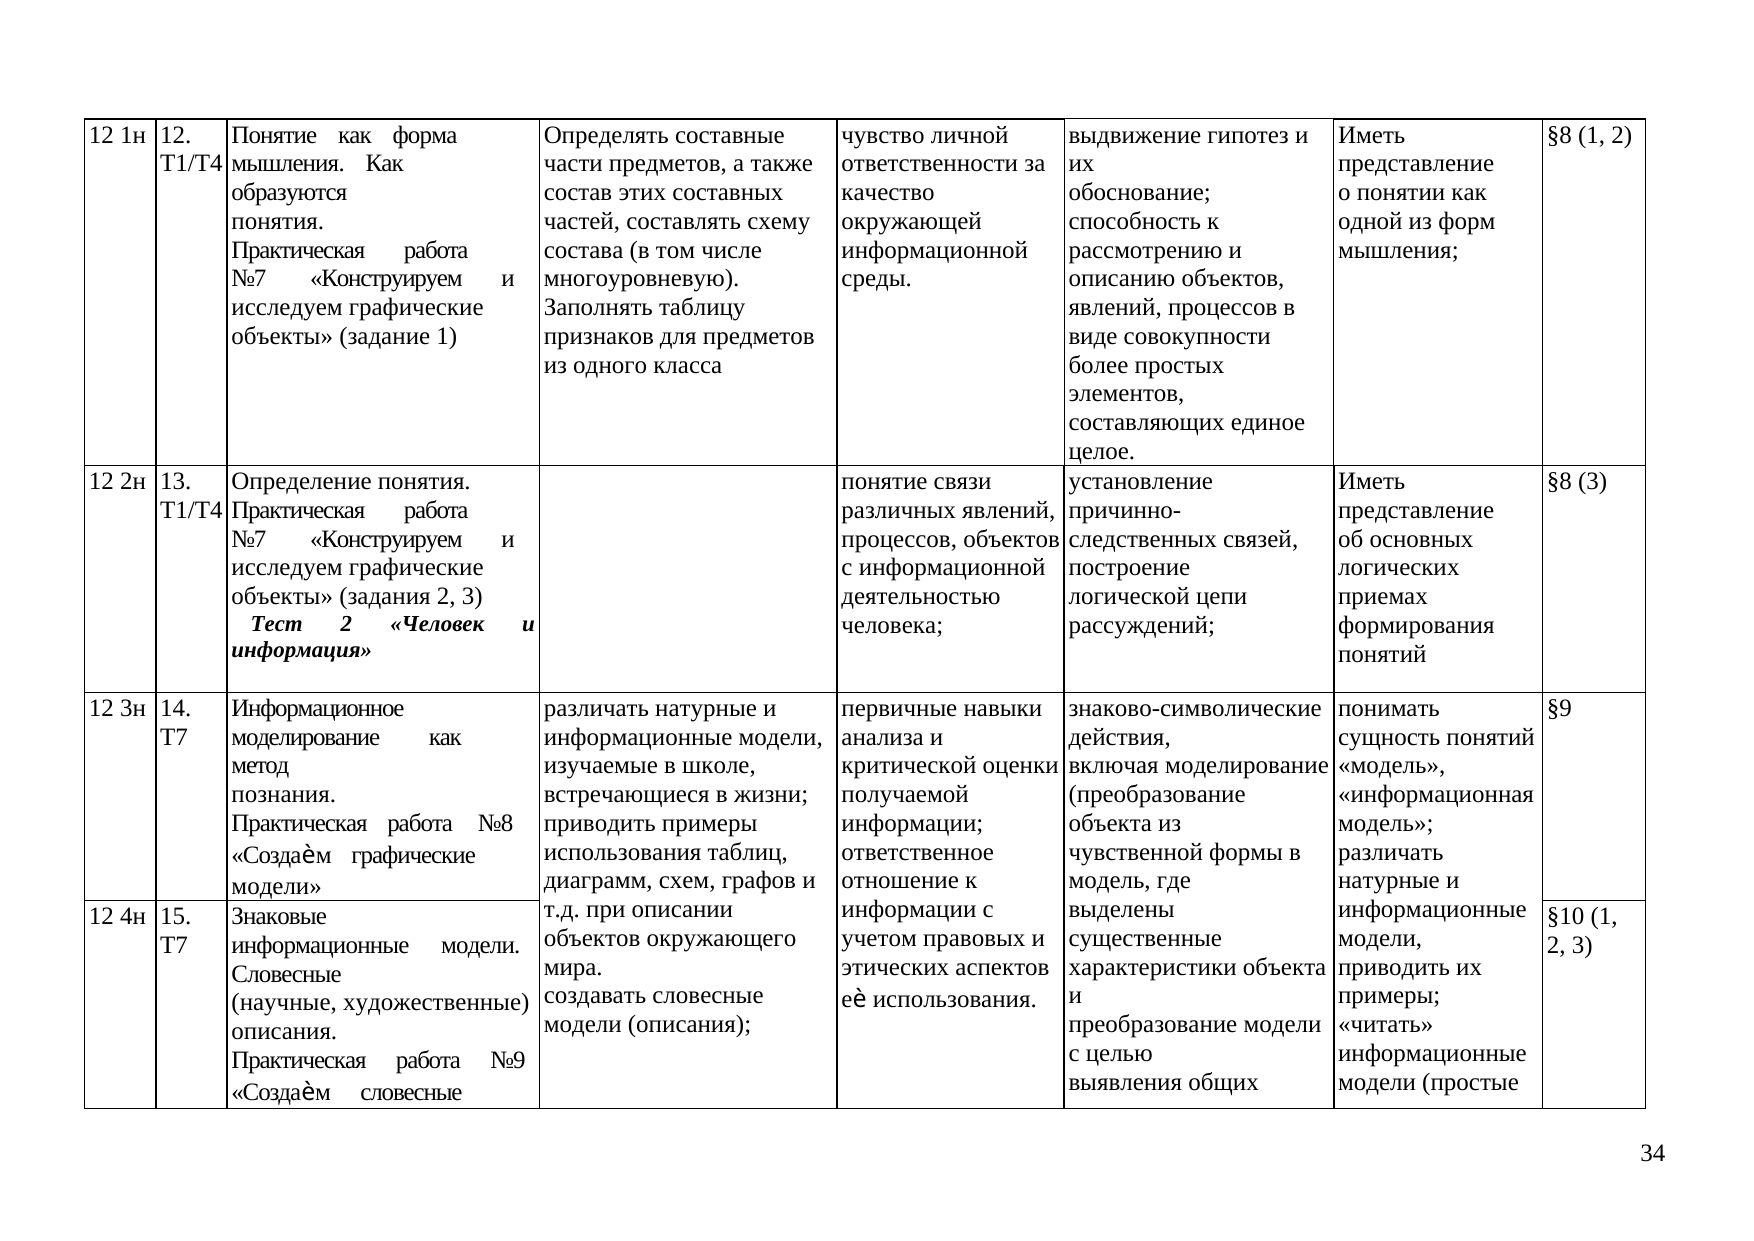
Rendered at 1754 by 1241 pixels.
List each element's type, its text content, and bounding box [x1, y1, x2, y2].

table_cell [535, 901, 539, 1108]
table_cell Определение понятия. Практическая работа №7 «Конструируем и исследуем графические объекты» (задания 2, 3) Тест 2 «Человек и информация» [228, 466, 539, 691]
table_cell чувство личной ответственности за качество окружающей информационной среды. [838, 120, 1064, 465]
table_cell 12 2н [85, 466, 155, 691]
table_cell Определять составные части предметов, а также состав этих составных частей, составлять схему состава (в том числе многоуровневую). Заполнять таблицу признаков для предметов из одного класса [540, 120, 836, 465]
table_cell понимать сущность понятий «модель», «информационная модель»; различать натурные и информационные модели, приводить их примеры; «читать» информационные модели (простые таблицы, круговые и столбиковые диаграммы, схемы и др.), встречающиеся в повседневной жизни; перекодировать информацию из одной пространственно-графической или знаково- символической формы в другую, в том числе использовать графическое представление (визуализацию) числовой информации; строить простые информационные модели объектов из различных предметных областей. сформировать начальные представления о о назначении и области применения моделей; о моделировании как методе научного познания; приводить примеры образных, знаковых и смешанных информационных моделей; познакомится с правилами построения табличных моделей, схем, графов, деревьев; выбирать форму представления данных в соответствии с поставленной задачей. [1335, 693, 1542, 1108]
table_cell §10 (1, 2, 3) [1543, 901, 1645, 1108]
table_cell 13. Т1/Т4 [157, 466, 226, 691]
table_cell понятие связи различных явлений, процессов, объектов с информационной деятельностью человека; [838, 466, 1063, 691]
table_cell первичные навыки анализа и критической оценки получаемой информации; ответственное отношение к информации с учетом правовых и этических аспектов еѐ использования. [838, 693, 1063, 1108]
table_cell §8 (3) [1543, 466, 1645, 691]
table_cell Иметь представление о понятии как одной из форм мышления; [1334, 120, 1542, 465]
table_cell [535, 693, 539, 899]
table_cell 14. Т7 [157, 693, 226, 899]
table_cell 12 1н [85, 120, 155, 465]
table_cell различать натурные и информационные модели, изучаемые в школе, встречающиеся в жизни; приводить примеры использования таблиц, диаграмм, схем, графов и т.д. при описании объектов окружающего мира. создавать словесные модели (описания); [540, 693, 836, 1108]
table_cell [540, 466, 836, 691]
table_cell 12 3н [85, 693, 155, 899]
table_cell Понятие как форма мышления. Как образуются понятия. Практическая работа №7 «Конструируем и исследуем графические объекты» (задание 1) [228, 120, 539, 465]
table_cell 12. Т1/Т4 [157, 120, 226, 465]
table_cell §8 (1, 2) [1543, 120, 1645, 465]
table_cell 12 4н [85, 901, 155, 1108]
table_cell установление причинно- следственных связей, построение логической цепи рассуждений; [1065, 466, 1333, 691]
table_cell Иметь представление об основных логических приемах формирования понятий [1335, 466, 1542, 691]
table_cell выдвижение гипотез и их обоснование; способность к рассмотрению и описанию объектов, явлений, процессов в виде совокупности более простых элементов, составляющих единое целое. [1065, 119, 1333, 465]
table_cell §9 [1543, 693, 1645, 899]
table_cell знаково-символические действия, включая моделирование (преобразование объекта из чувственной формы в модель, где выделены существенные характеристики объекта и преобразование модели с целью выявления общих законов, определяющих данную предметную область); знаково-символические действия выполняют функции - отображения учебного материала; - выделения существенного; - отрыва от конкретных ситуативных значений; - формирования обобщенных знаний; [1065, 693, 1333, 1108]
table_cell 15. Т7 [157, 901, 226, 1108]
